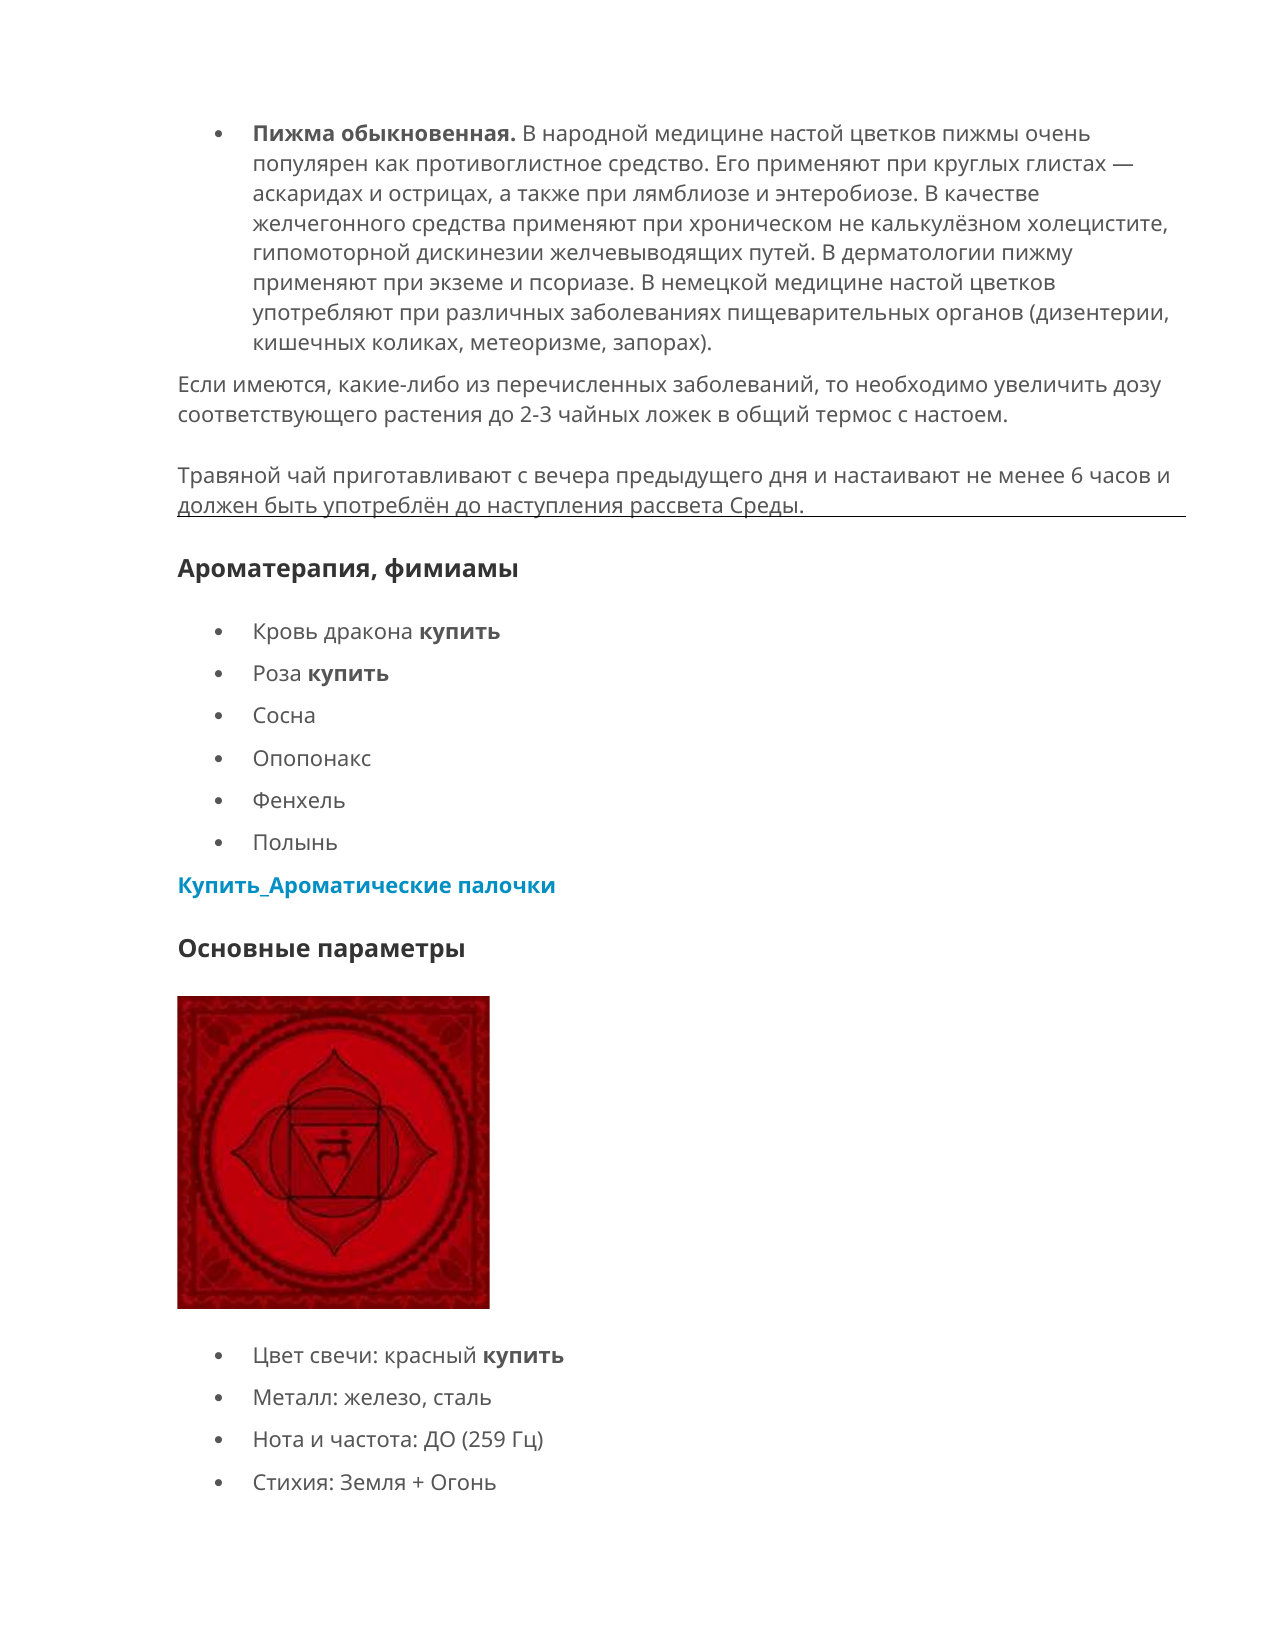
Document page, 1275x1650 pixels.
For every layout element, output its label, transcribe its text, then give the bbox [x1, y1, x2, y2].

picture [177, 996, 490, 1309]
list Фенхель [215, 785, 1186, 815]
text Купить_Ароматические палочки [177, 870, 1186, 899]
text Ароматерапия, фимиамы [177, 551, 1186, 585]
text Основные параметры [177, 931, 1186, 965]
list Пижма обыкновенная. В народной медицине настой цветков пижмы очень популярен как противоглистное средство. Его применяют при круглых глистах — аскаридах и острицах, а также при лямблиозе и энтеробиозе. В качестве желчегонного средства применяют при хроническом не калькулёзном холецистите, гипомоторной дискинезии желчевыводящих путей. В дерматологии пижму применяют при экземе и псориазе. В немецкой медицине настой цветков употребляют при различных заболеваниях пищеварительных органов (дизентерии, кишечных коликах, метеоризме, запорах). [215, 118, 1186, 356]
list Сосна [215, 701, 1186, 730]
list Роза купить [215, 658, 1186, 688]
list Металл: железо, сталь [215, 1382, 1186, 1412]
text Травяной чай приготавливают с вечера предыдущего дня и настаивают не менее 6 часов и должен быть употреблён до наступления рассвета Среды. [177, 460, 1186, 516]
list Кровь дракона купить [215, 616, 1186, 646]
list Нота и частота: ДО (259 Гц) [215, 1424, 1186, 1454]
text Если имеются, какие-либо из перечисленных заболеваний, то необходимо увеличить дозу соответствующего растения до 2-3 чайных ложек в общий термос с настоем. [177, 369, 1186, 428]
list Цвет свечи: красный купить [215, 1340, 1186, 1369]
list Полынь [215, 827, 1186, 857]
list Опопонакс [215, 743, 1186, 773]
list Стихия: Земля + Огонь [215, 1467, 1186, 1496]
